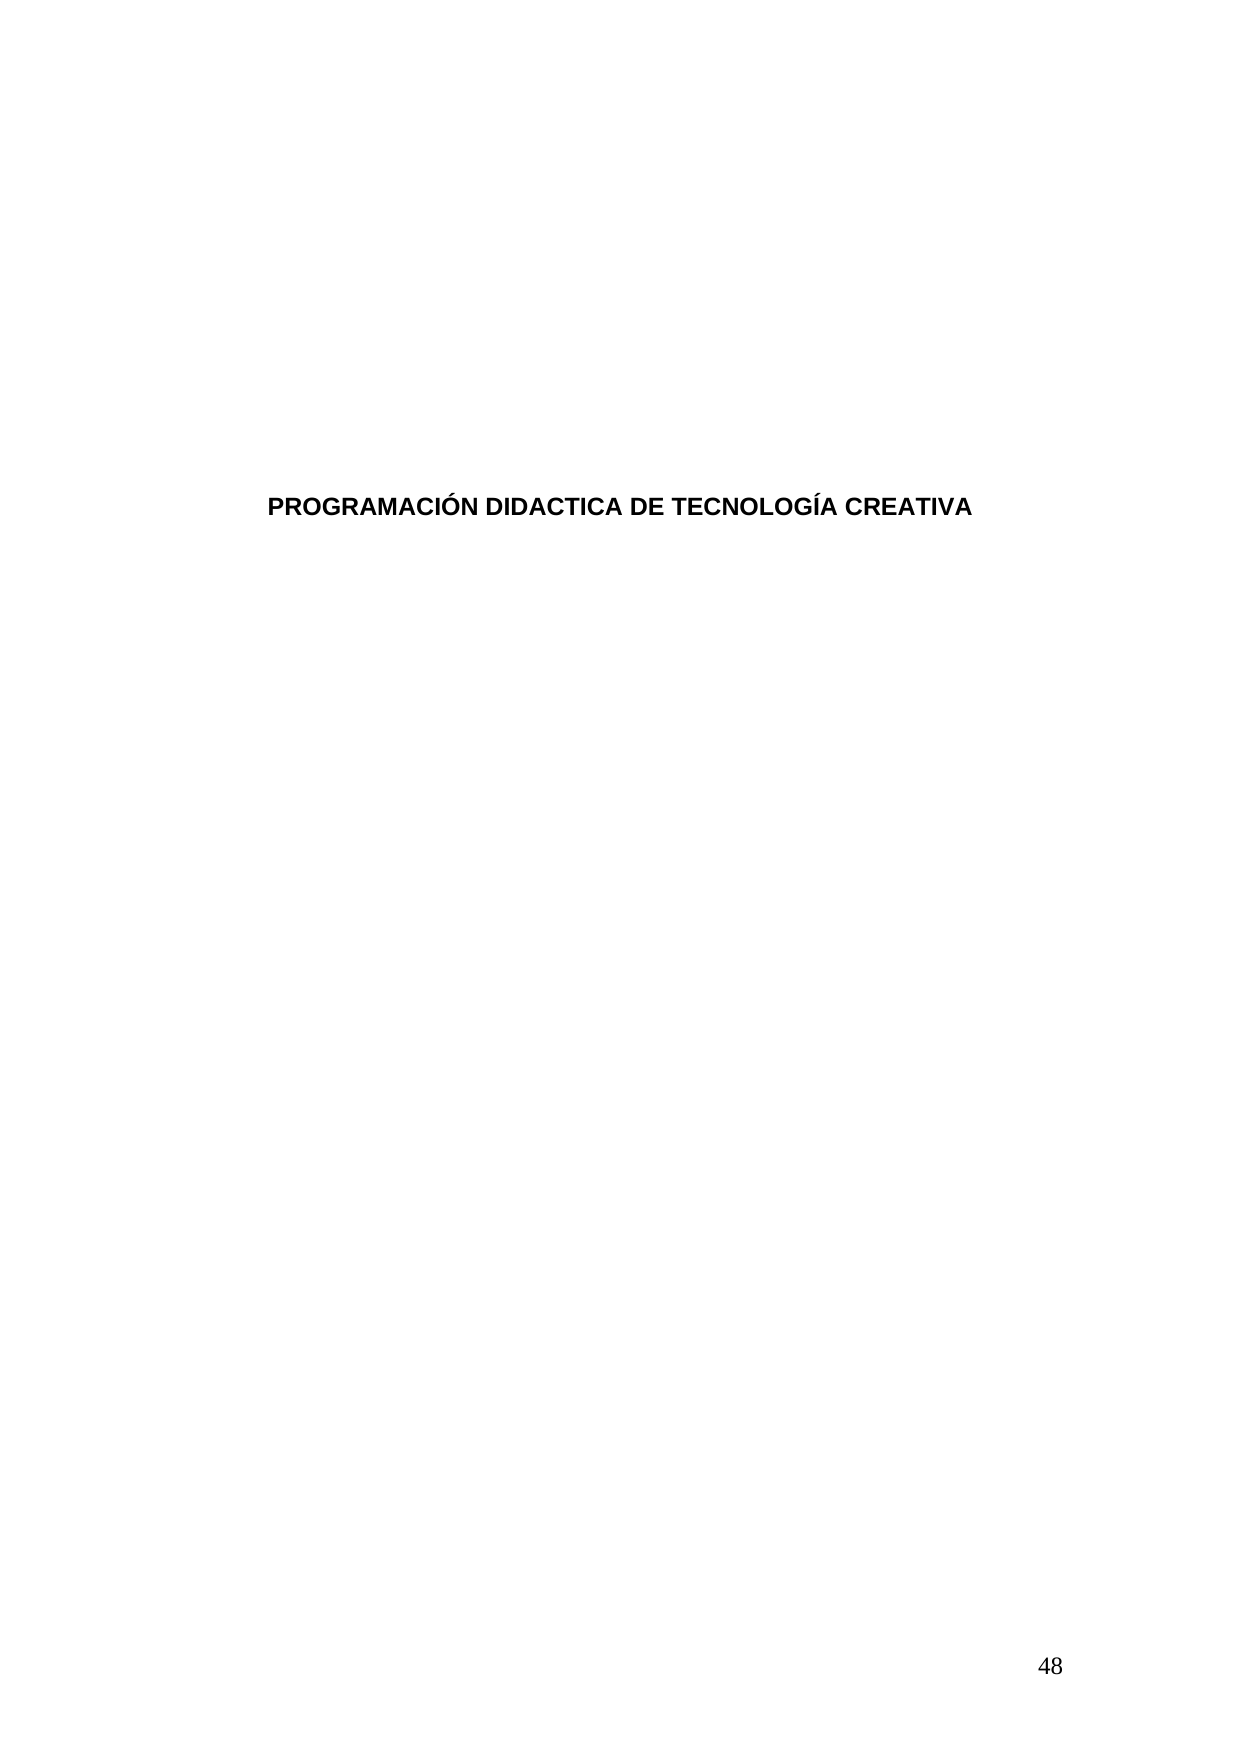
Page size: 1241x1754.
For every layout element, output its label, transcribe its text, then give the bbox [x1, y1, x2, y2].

text PROGRAMACIÓN DIDACTICA DE TECNOLOGÍA CREATIVA [177, 492, 1063, 521]
